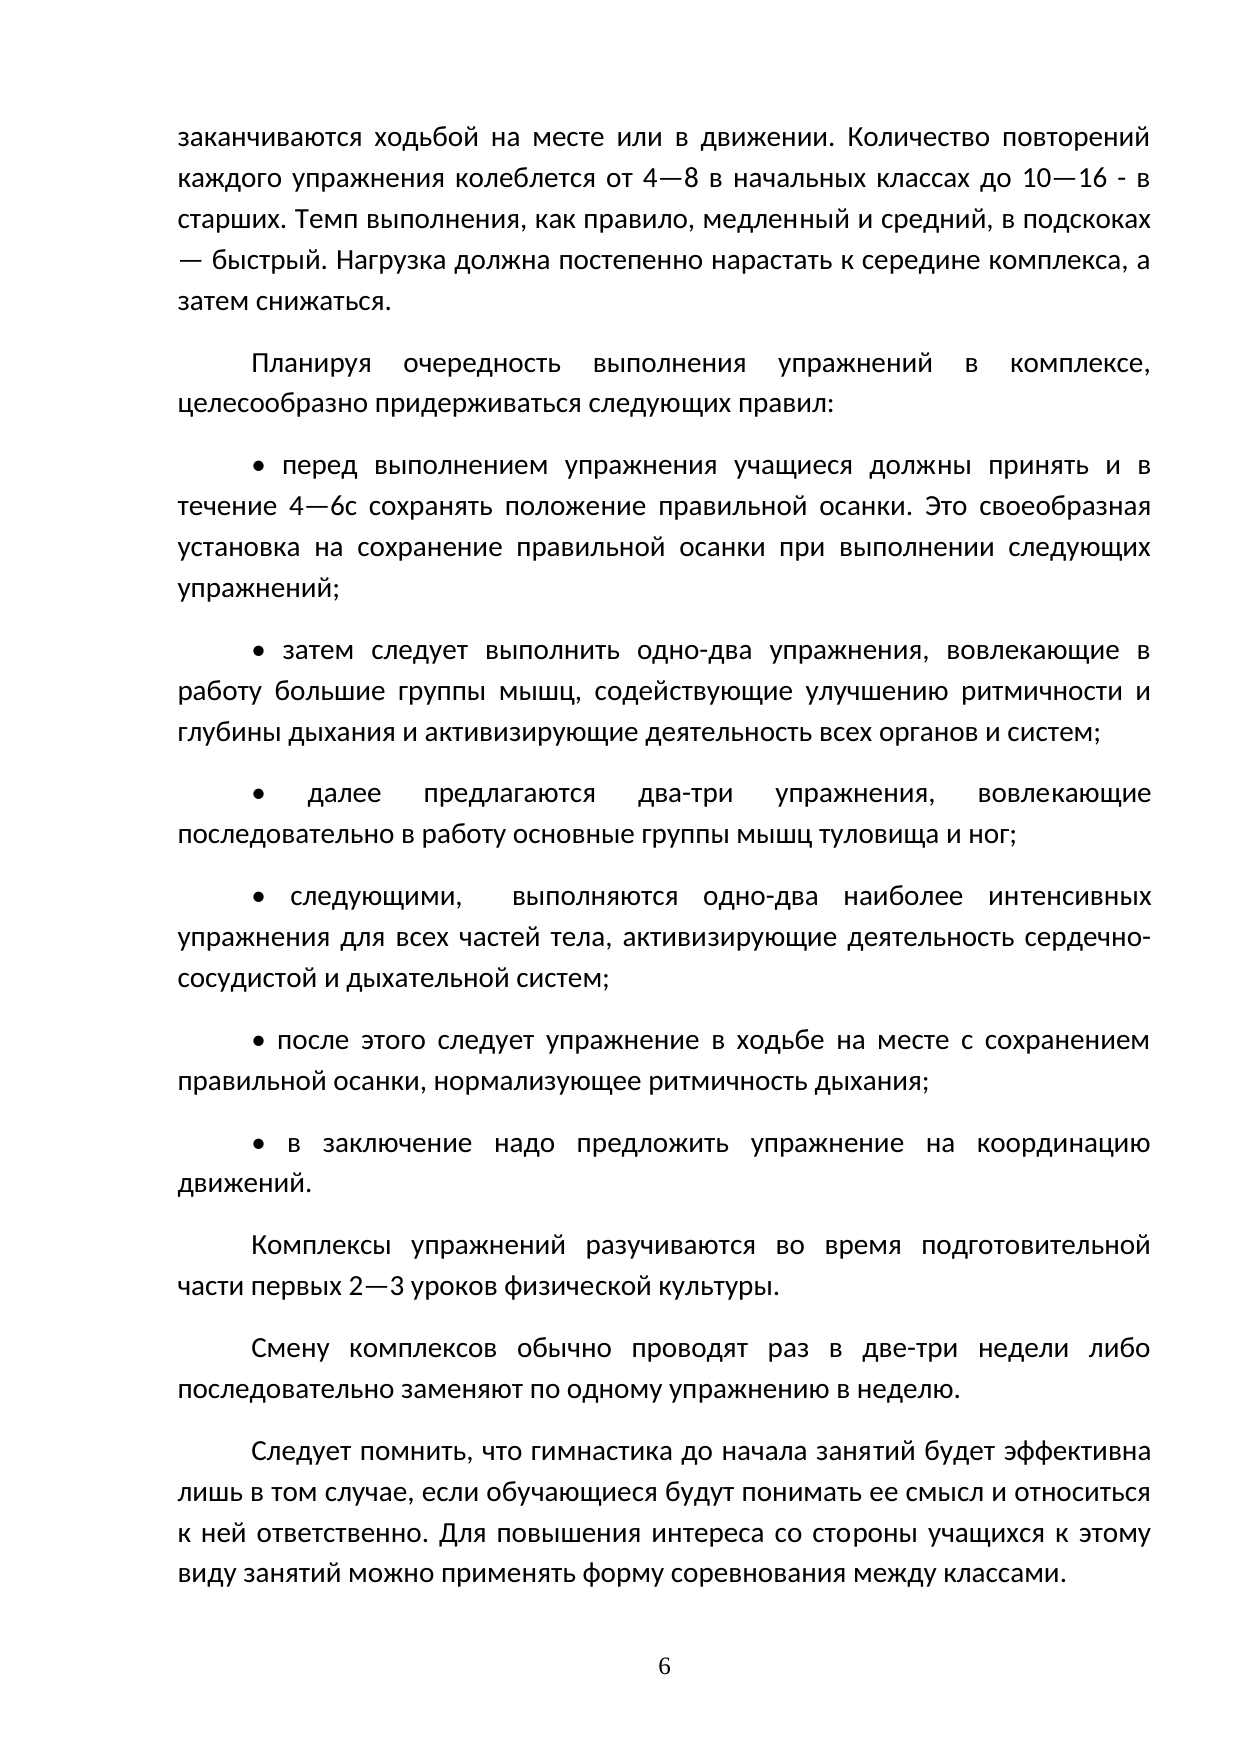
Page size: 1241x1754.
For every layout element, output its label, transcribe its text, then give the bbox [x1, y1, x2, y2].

text Комплексы упражнений разучиваются во время подготовительной части первых 2—3 уроков физической культуры. [177, 1226, 1152, 1303]
text Планируя очередность выполнения упражнений в комплексе, целесообразно придерживаться следующих правил: [177, 344, 1152, 420]
text • затем следует выполнить одно-два упражнения, вовлекающие в работу большие группы мышц, содействующие улучшению ритмичности и глубины дыхания и активизирующие деятельность всех органов и систем; [177, 631, 1152, 748]
text • в заключение надо предложить упражнение на координацию движений. [177, 1124, 1152, 1200]
text • следующими, выполняются одно-два наиболее интенсивных упражнения для всех частей тела, активизирующие деятельность сердечно-сосудистой и дыхательной систем; [177, 877, 1152, 995]
text • далее предлагаются два-три упражнения, вовлекающие последовательно в работу основные группы мышц туловища и ног; [177, 774, 1152, 851]
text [177, 118, 1152, 317]
text Смену комплексов обычно проводят раз в две-три недели либо последовательно заменяют по одному упражнению в неделю. [177, 1329, 1152, 1406]
text • после этого следует упражнение в ходьбе на месте с сохранением правильной осанки, нормализующее ритмичность дыхания; [177, 1021, 1152, 1097]
text • перед выполнением упражнения учащиеся должны принять и в течение 4—6с сохранять положение правильной осанки. Это своеобразная установка на сохранение правильной осанки при выполнении следующих упражнений; [177, 446, 1152, 605]
text Следует помнить, что гимнастика до начала занятий будет эффективна лишь в том случае, если обучающиеся будут понимать ее смысл и относиться к ней ответственно. Для повышения интереса со стороны учащихся к этому виду занятий можно применять форму соревнования между классами. [177, 1432, 1152, 1590]
